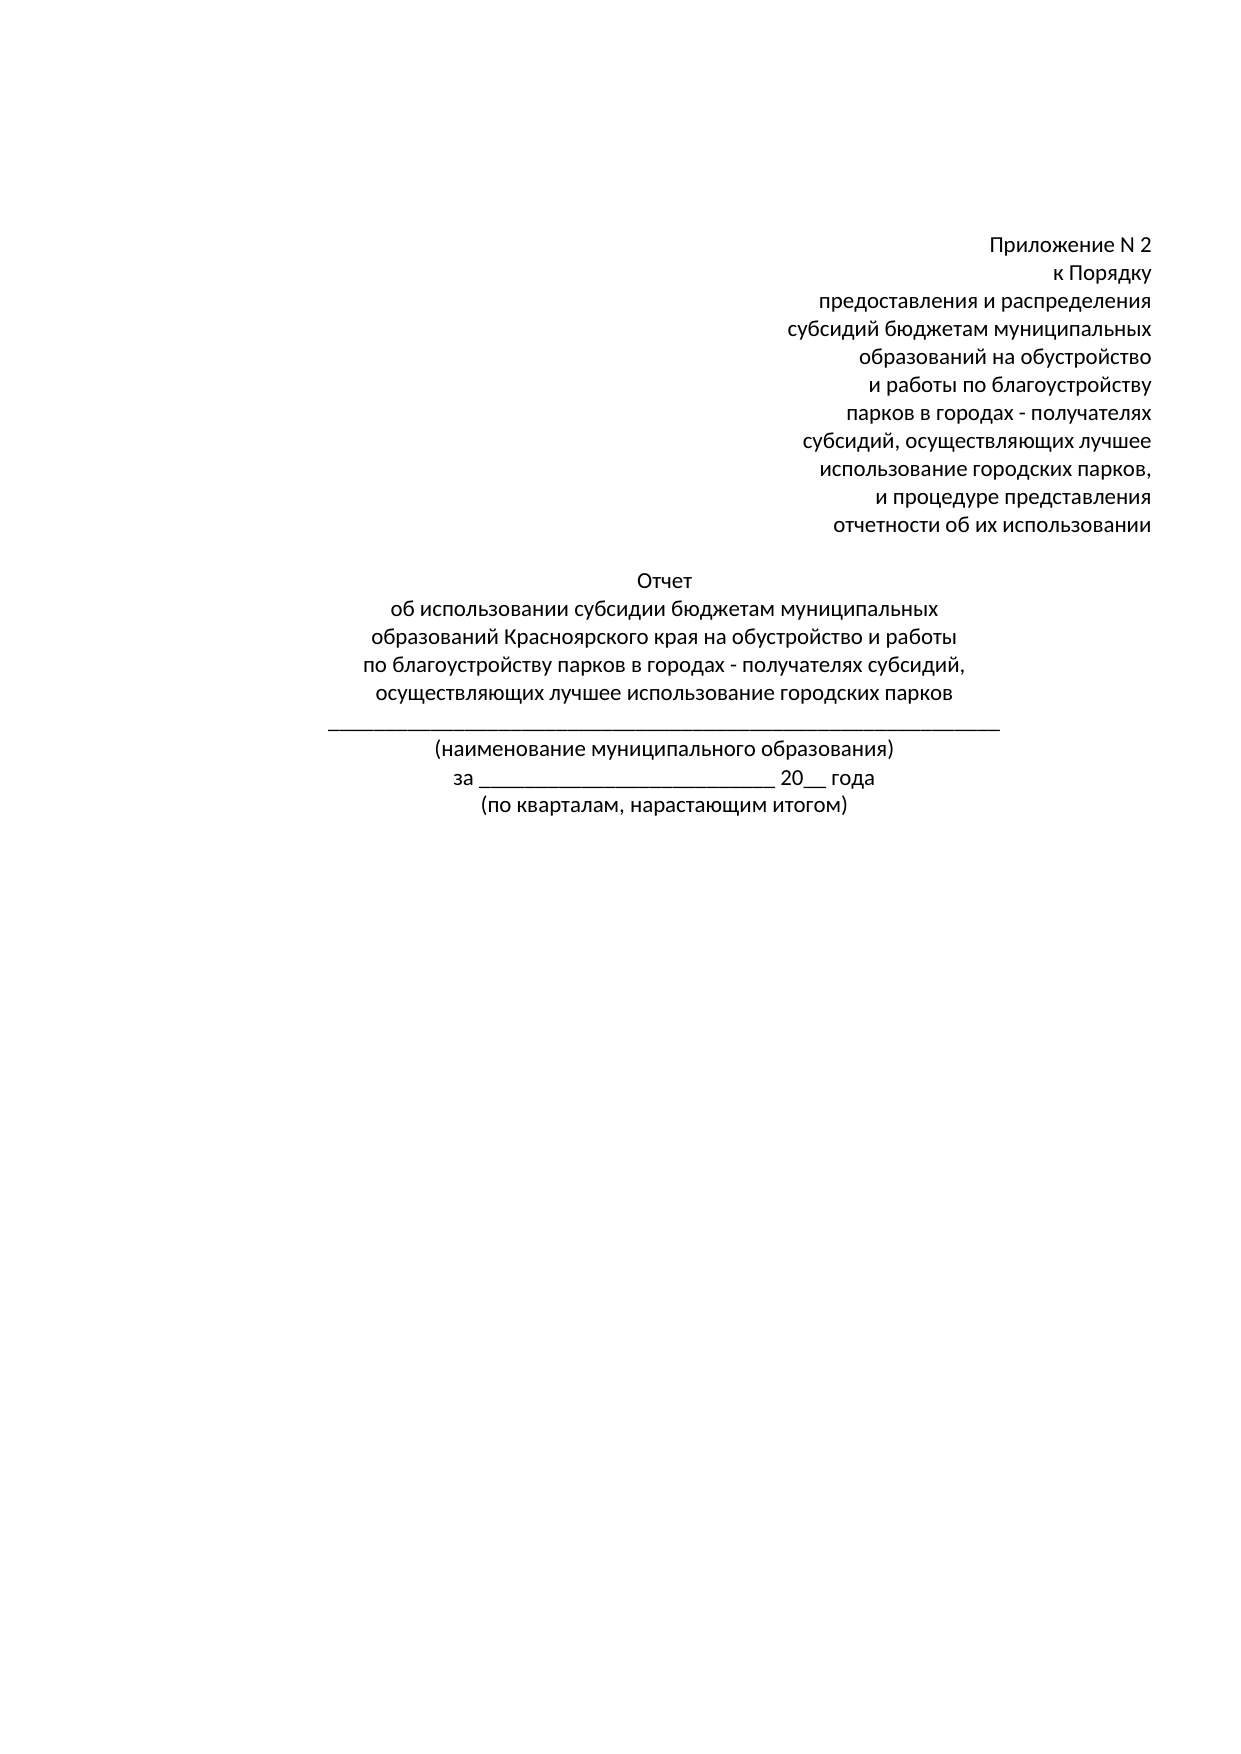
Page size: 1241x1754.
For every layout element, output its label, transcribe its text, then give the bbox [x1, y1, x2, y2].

text использование городских парков, [177, 454, 1152, 482]
text образований на обустройство [177, 342, 1152, 370]
text ___________________________________________________________ [177, 707, 1152, 734]
text и процедуре представления [177, 482, 1152, 510]
text отчетности об их использовании [177, 510, 1152, 538]
text по благоустройству парков в городах - получателях субсидий, [177, 651, 1152, 678]
text осуществляющих лучшее использование городских парков [177, 678, 1152, 707]
text субсидий, осуществляющих лучшее [177, 426, 1152, 454]
text (по кварталам, нарастающим итогом) [177, 791, 1152, 819]
text и работы по благоустройству [177, 370, 1152, 398]
text образований Красноярского края на обустройство и работы [177, 622, 1152, 651]
text к Порядку [177, 258, 1152, 286]
text Приложение N 2 [177, 230, 1152, 258]
text (наименование муниципального образования) [177, 734, 1152, 763]
text предоставления и распределения [177, 286, 1152, 314]
text Отчет [177, 566, 1152, 594]
text парков в городах - получателях [177, 398, 1152, 426]
text субсидий бюджетам муниципальных [177, 314, 1152, 342]
text за __________________________ 20__ года [177, 763, 1152, 791]
text об использовании субсидии бюджетам муниципальных [177, 594, 1152, 622]
